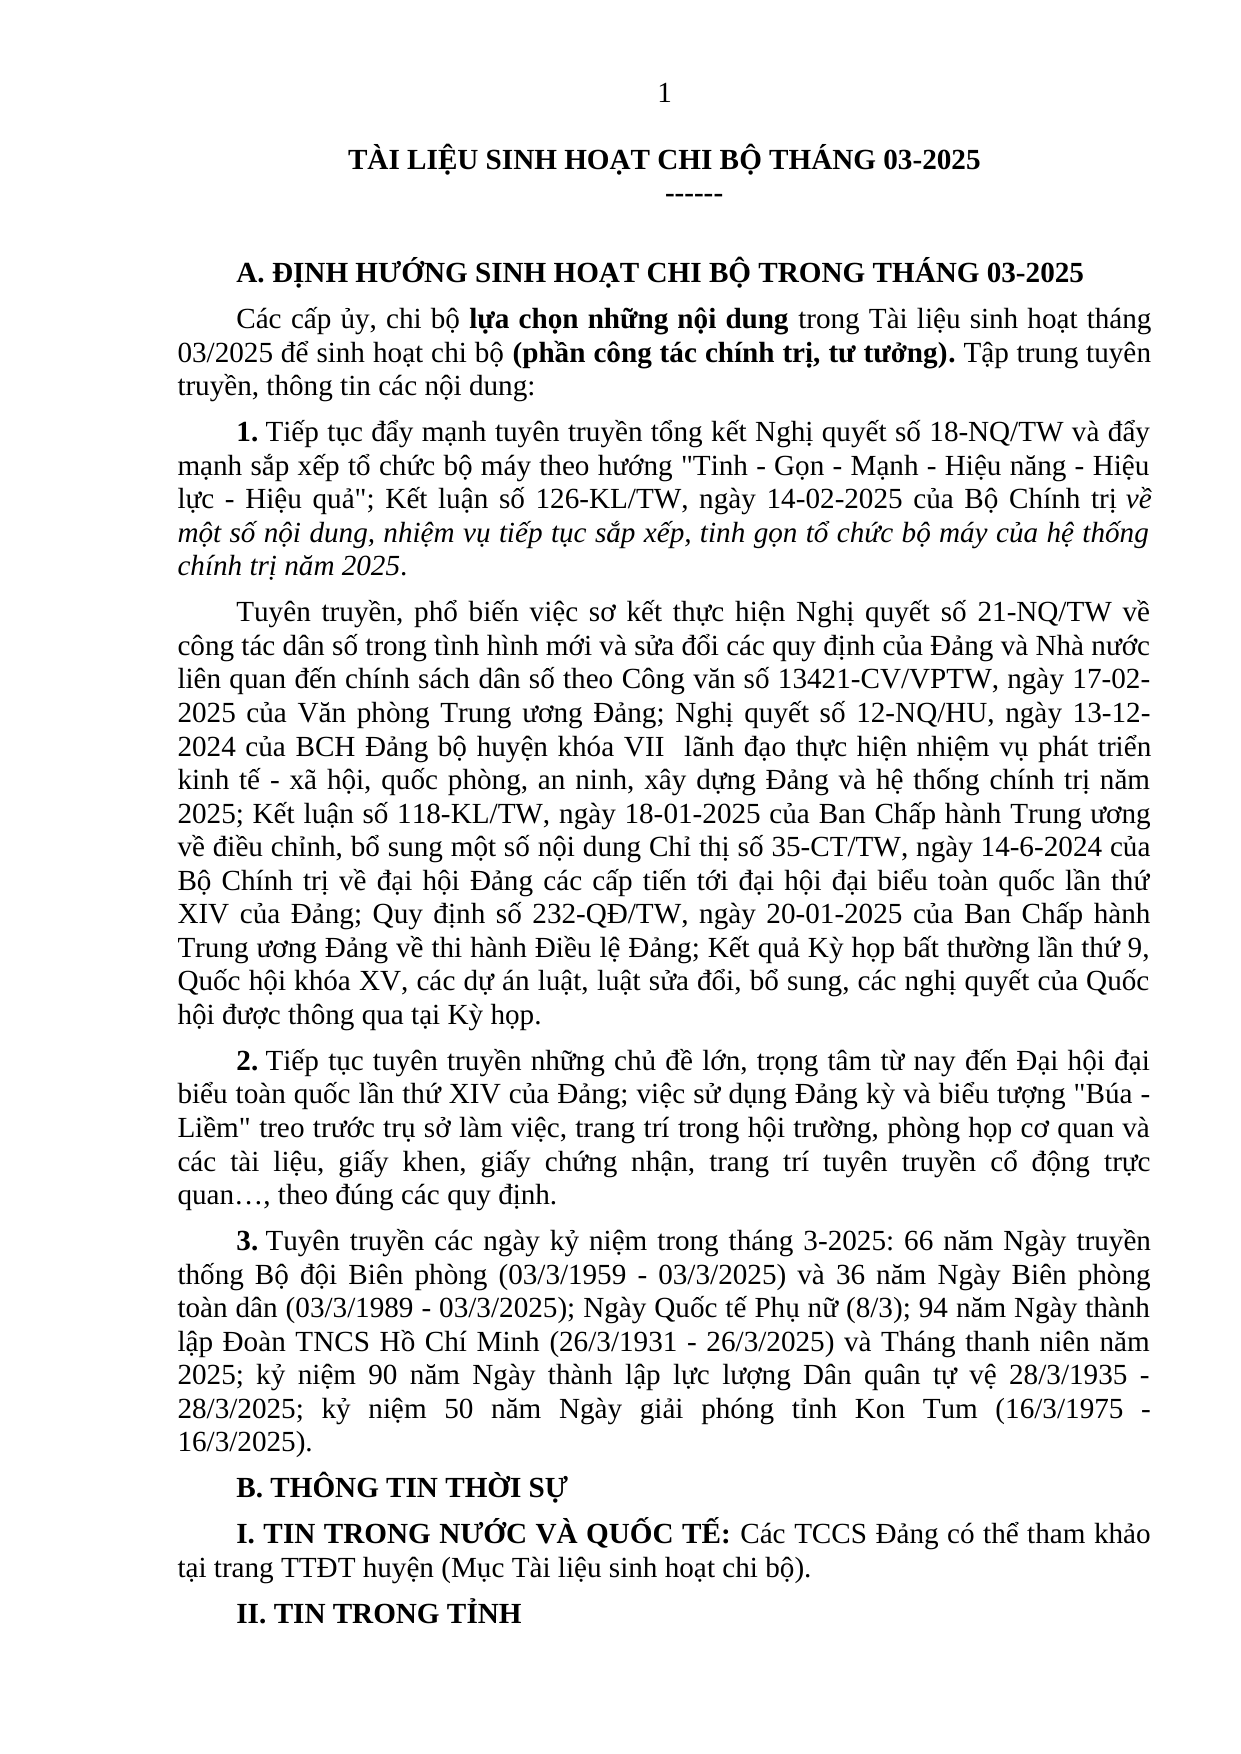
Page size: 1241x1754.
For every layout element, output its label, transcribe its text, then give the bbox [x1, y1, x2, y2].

text Các cấp ủy, chi bộ lựa chọn những nội dung trong Tài liệu sinh hoạt tháng 03/2025 để sinh hoạt chi bộ (phần công tác chính trị, tư tưởng). Tập trung tuyên truyền, thông tin các nội dung: [177, 301, 1152, 402]
text I. TIN TRONG NƯỚC VÀ QUỐC TẾ: Các TCCS Đảng có thể tham khảo tại trang TTĐT huyện (Mục Tài liệu sinh hoạt chi bộ). [177, 1517, 1152, 1584]
text 2. Tiếp tục tuyên truyền những chủ đề lớn, trọng tâm từ nay đến Đại hội đại biểu toàn quốc lần thứ XIV của Đảng; việc sử dụng Đảng kỳ và biểu tượng "Búa - Liềm" treo trước trụ sở làm việc, trang trí trong hội trường, phòng họp cơ quan và các tài liệu, giấy khen, giấy chứng nhận, trang trí tuyên truyền cổ động trực quan…, theo đúng các quy định. [177, 1043, 1152, 1211]
text B. THÔNG TIN THỜI SỰ [148, 1471, 1152, 1504]
text Tuyên truyền, phổ biến việc sơ kết thực hiện Nghị quyết số 21-NQ/TW về công tác dân số trong tình hình mới và sửa đổi các quy định của Đảng và Nhà nước liên quan đến chính sách dân số theo Công văn số 13421-CV/VPTW, ngày 17-02-2025 của Văn phòng Trung ương Đảng; Nghị quyết số 12-NQ/HU, ngày 13-12-2024 của BCH Đảng bộ huyện khóa VII lãnh đạo thực hiện nhiệm vụ phát triển kinh tế - xã hội, quốc phòng, an ninh, xây dựng Đảng và hệ thống chính trị năm 2025; Kết luận số 118-KL/TW, ngày 18-01-2025 của Ban Chấp hành Trung ương về điều chỉnh, bổ sung một số nội dung Chỉ thị số 35-CT/TW, ngày 14-6-2024 của Bộ Chính trị về đại hội Đảng các cấp tiến tới đại hội đại biểu toàn quốc lần thứ XIV của Đảng; Quy định số 232-QĐ/TW, ngày 20-01-2025 của Ban Chấp hành Trung ương Đảng về thi hành Điều lệ Đảng; Kết quả Kỳ họp bất thường lần thứ 9, Quốc hội khóa XV, các dự án luật, luật sửa đổi, bổ sung, các nghị quyết của Quốc hội được thông qua tại Kỳ họp. [177, 594, 1152, 1031]
text 3. Tuyên truyền các ngày kỷ niệm trong tháng 3-2025: 66 năm Ngày truyền thống Bộ đội Biên phòng (03/3/1959 - 03/3/2025) và 36 năm Ngày Biên phòng toàn dân (03/3/1989 - 03/3/2025); Ngày Quốc tế Phụ nữ (8/3); 94 năm Ngày thành lập Đoàn TNCS Hồ Chí Minh (26/3/1931 - 26/3/2025) và Tháng thanh niên năm 2025; kỷ niệm 90 năm Ngày thành lập lực lượng Dân quân tự vệ 28/3/1935 - 28/3/2025; kỷ niệm 50 năm Ngày giải phóng tỉnh Kon Tum (16/3/1975 - 16/3/2025). [177, 1223, 1152, 1458]
text ------ [177, 176, 1152, 209]
text A. ĐỊNH HƯỚNG SINH HOẠT CHI BỘ TRONG THÁNG 03-2025 [177, 255, 1152, 289]
text TÀI LIỆU SINH HOẠT CHI BỘ THÁNG 03-2025 [177, 142, 1152, 176]
text 1. Tiếp tục đẩy mạnh tuyên truyền tổng kết Nghị quyết số 18-NQ/TW và đẩy mạnh sắp xếp tổ chức bộ máy theo hướng "Tinh - Gọn - Mạnh - Hiệu năng - Hiệu lực - Hiệu quả"; Kết luận số 126-KL/TW, ngày 14-02-2025 của Bộ Chính trị về một số nội dung, nhiệm vụ tiếp tục sắp xếp, tinh gọn tổ chức bộ máy của hệ thống chính trị năm 2025. [177, 414, 1152, 582]
text II. TIN TRONG TỈNH [177, 1596, 1152, 1630]
